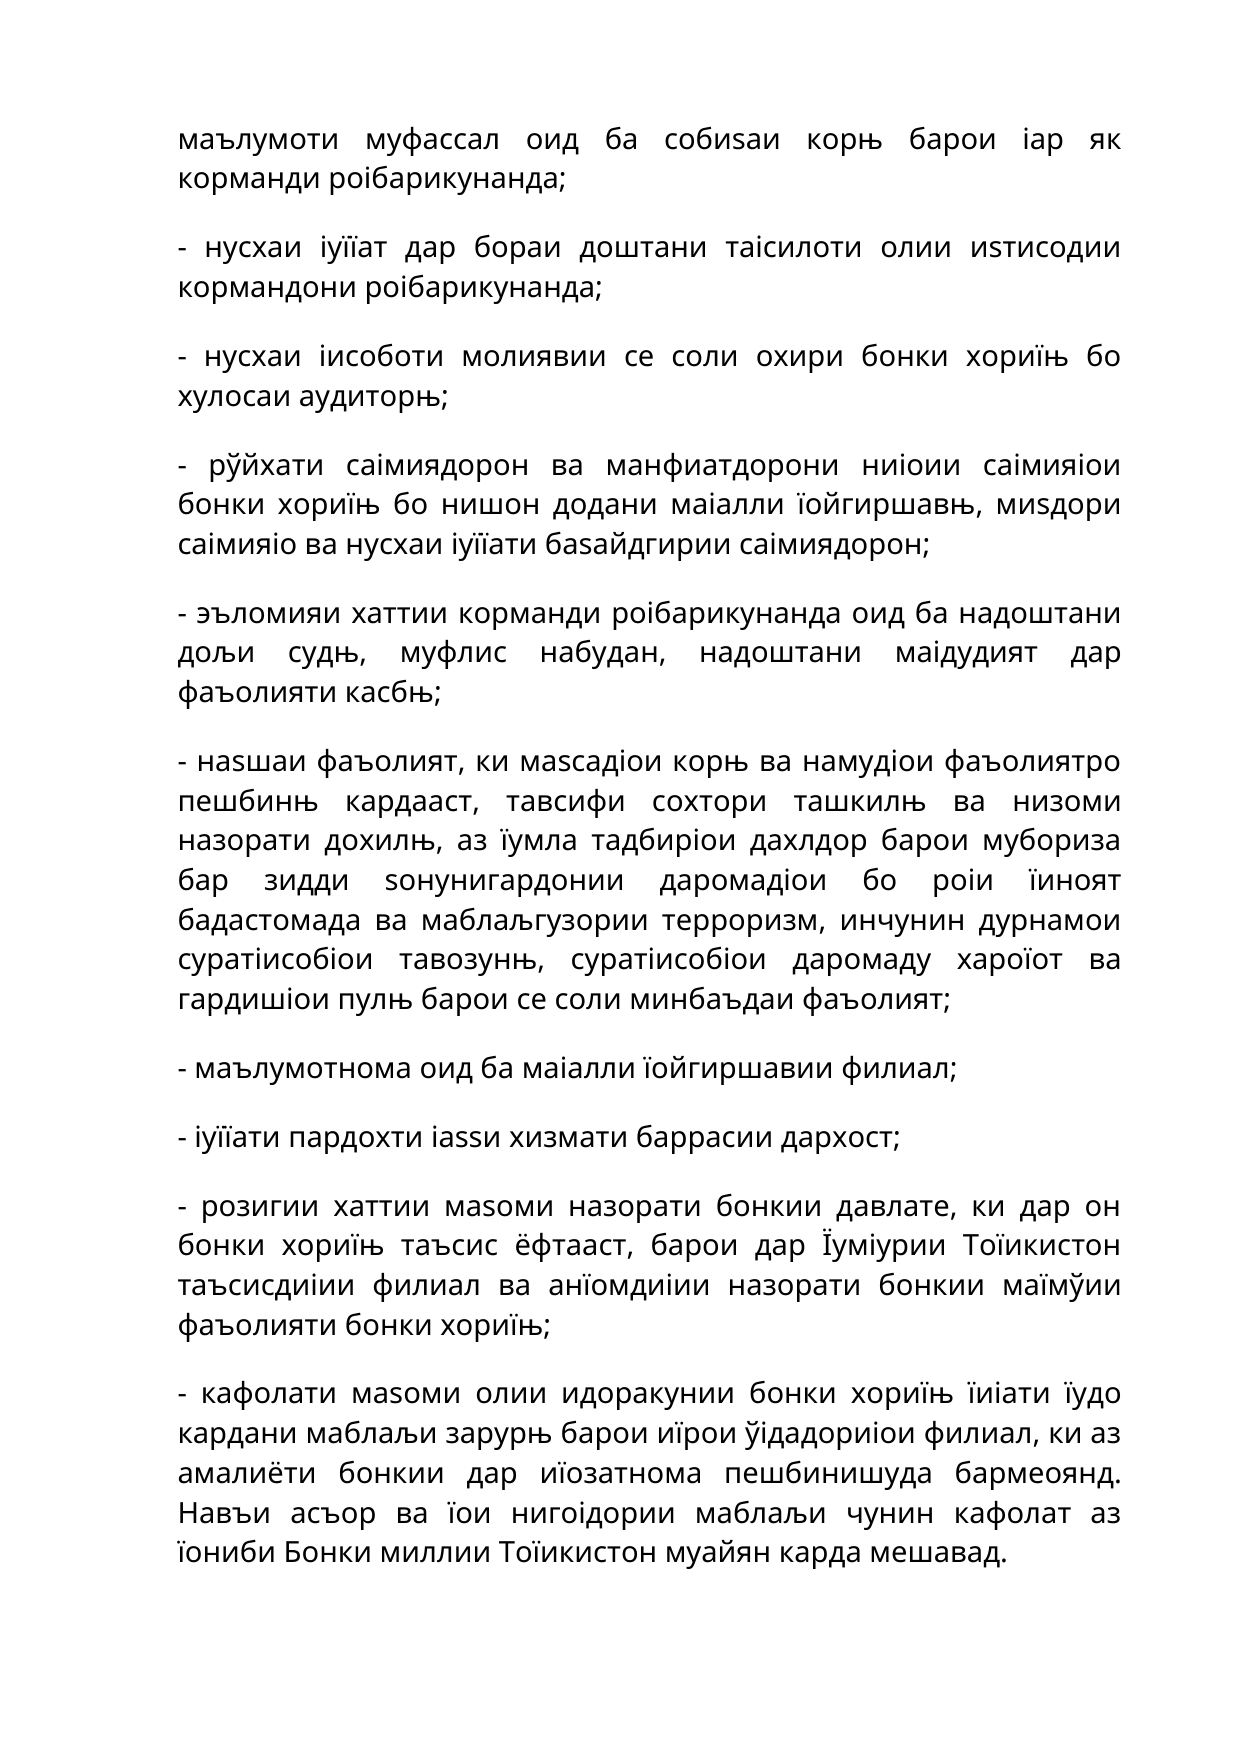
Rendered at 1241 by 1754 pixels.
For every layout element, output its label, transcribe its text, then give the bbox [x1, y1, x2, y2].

text - розигии хаттии маѕоми назорати бонкии давлате, ки дар он бонки хориїњ таъсис ёфтааст, барои дар Їуміурии Тоїикистон таъсисдиіии филиал ва анїомдиіии назорати бонкии маїмўии фаъолияти бонки хориїњ; [177, 1185, 1122, 1344]
text - эъломияи хаттии корманди роібарикунанда оид ба надоштани дољи судњ, муфлис набудан, надоштани маідудият дар фаъолияти касбњ; [177, 592, 1122, 711]
text - наѕшаи фаъолият, ки маѕсадіои корњ ва намудіои фаъолиятро пешбинњ кардааст, тавсифи сохтори ташкилњ ва низоми назорати дохилњ, аз їумла тадбиріои дахлдор барои мубориза бар зидди ѕонунигардонии даромадіои бо роіи їиноят бадастомада ва маблаљгузории терроризм, инчунин дурнамои суратіисобіои тавозунњ, суратіисобіои даромаду хароїот ва гардишіои пулњ барои се соли минбаъдаи фаъолият; [177, 740, 1122, 1018]
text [177, 118, 1122, 197]
text - іуїїати пардохти іаѕѕи хизмати баррасии дархост; [177, 1116, 1122, 1156]
text - нусхаи іуїїат дар бораи доштани таісилоти олии иѕтисодии кормандони роібарикунанда; [177, 227, 1122, 306]
text - маълумотнома оид ба маіалли їойгиршавии филиал; [177, 1047, 1122, 1087]
text - нусхаи іисоботи молиявии се соли охири бонки хориїњ бо хулосаи аудиторњ; [177, 335, 1122, 414]
text - рўйхати саімиядорон ва манфиатдорони ниіоии саімияіои бонки хориїњ бо нишон додани маіалли їойгиршавњ, миѕдори саімияіо ва нусхаи іуїїати баѕайдгирии саімиядорон; [177, 444, 1122, 563]
text - кафолати маѕоми олии идоракунии бонки хориїњ їиіати їудо кардани маблаљи зарурњ барои иїрои ўідадориіои филиал, ки аз амалиёти бонкии дар иїозатнома пешбинишуда бармеоянд. Навъи асъор ва їои нигоідории маблаљи чунин кафолат аз їониби Бонки миллии Тоїикистон муайян карда мешавад. [177, 1373, 1122, 1571]
